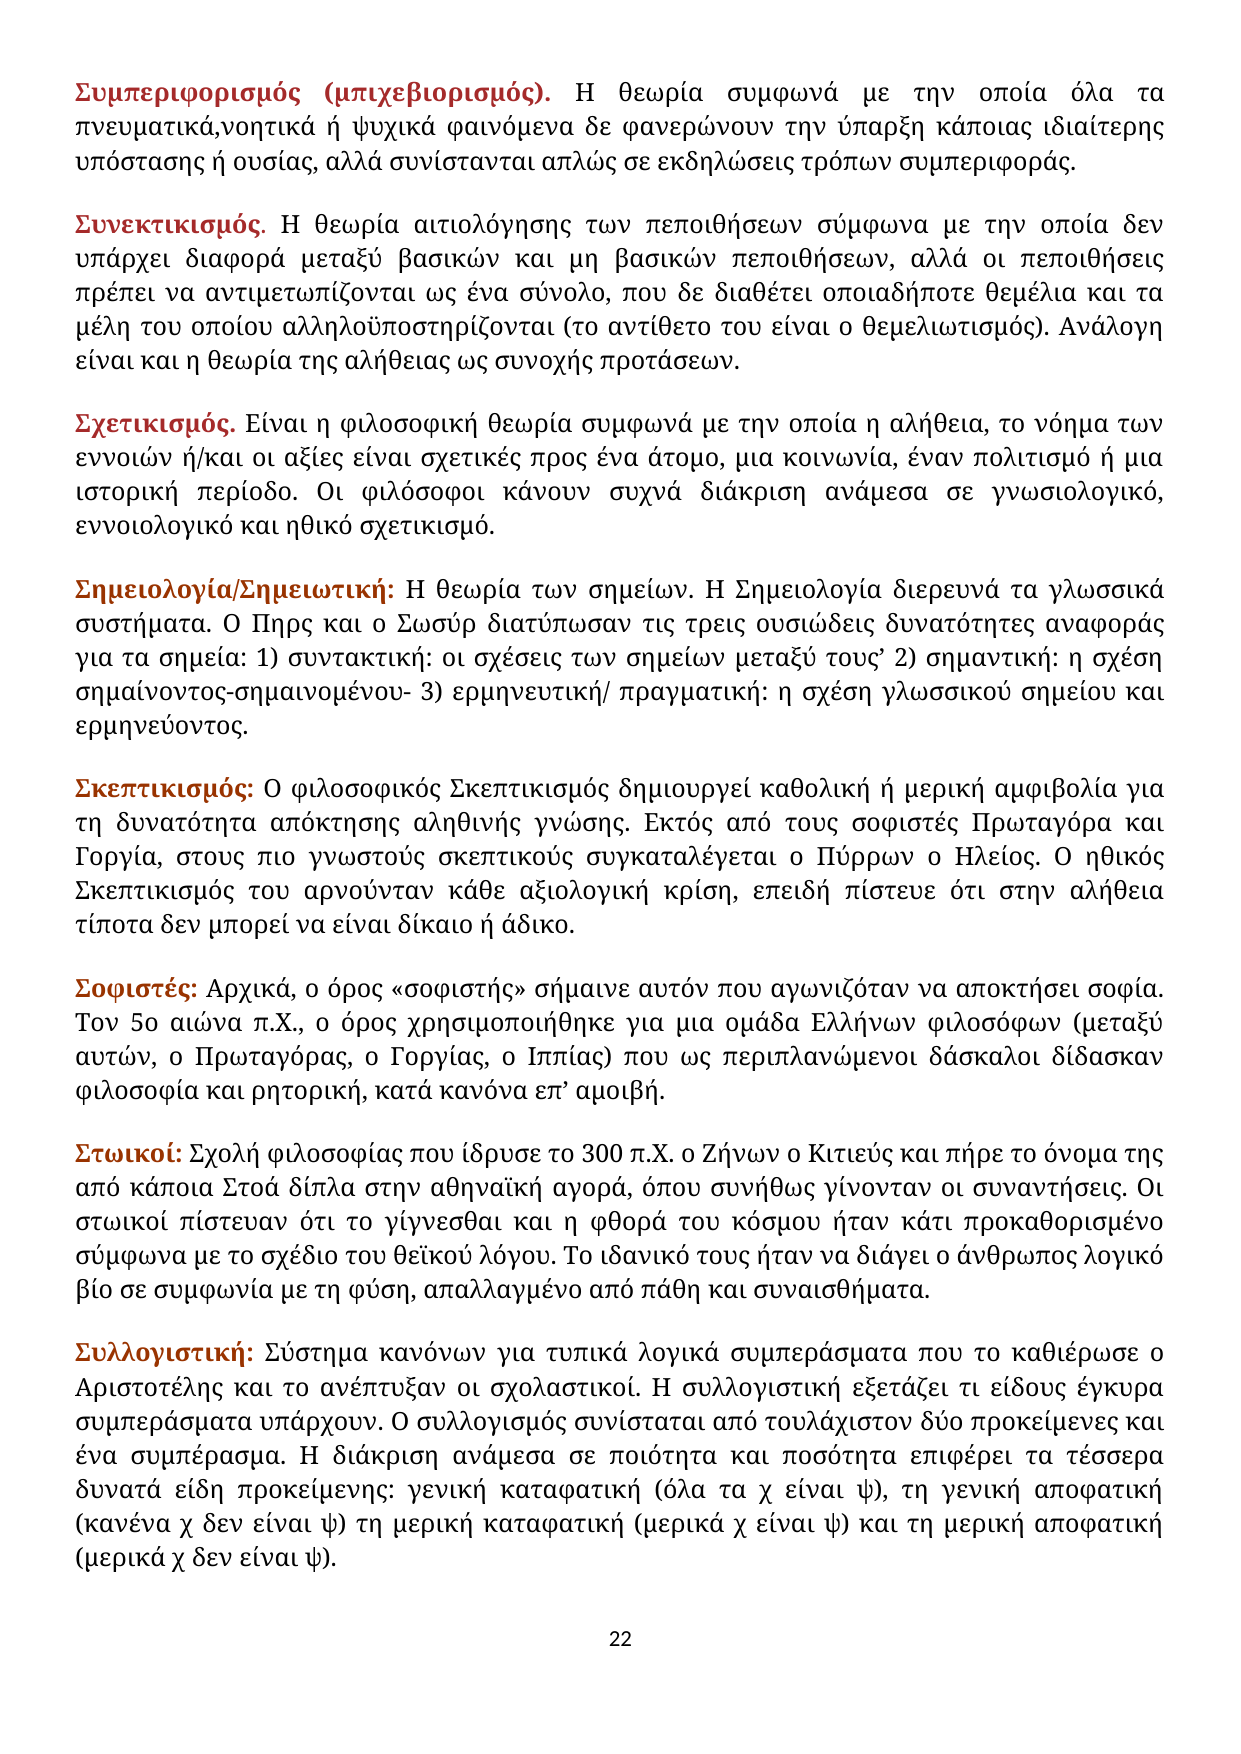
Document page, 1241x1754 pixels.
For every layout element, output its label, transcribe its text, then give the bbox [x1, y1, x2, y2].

text Στωικοί: Σχολή φιλοσοφίας που ίδρυσε το 300 π.X. ο Ζήνων ο Κιτιεύς και πήρε το όνομα της από κάποια Στοά δίπλα στην αθηναϊκή αγορά, όπου συνήθως γίνονταν οι συναντήσεις. Οι στωικοί πίστευαν ότι το γίγνεσθαι και η φθορά του κόσμου ήταν κάτι προκαθορισμένο σύμφωνα με το σχέδιο του θεϊκού λόγου. To ιδανικό τους ήταν να διάγει ο άνθρωπος λογικό βίο σε συμφωνία με τη φύση, απαλλαγμένο από πάθη και συναισθήματα. [75, 1136, 1165, 1306]
text Συλλογιστική: Σύστημα κανόνων για τυπικά λογικά συμπεράσματα που το καθιέρωσε ο Αριστοτέλης και το ανέπτυξαν οι σχολαστικοί. H συλλογιστική εξετάζει τι είδους έγκυρα συμπεράσματα υπάρχουν. O συλλογισμός συνίσταται από τουλάχιστον δύο προκείμενες και ένα συμπέρασμα. H διάκριση ανάμεσα σε ποιότητα και ποσότητα επιφέρει τα τέσσερα δυνατά είδη προκείμενης: γενική καταφατική (όλα τα χ είναι ψ), τη γενική αποφατική (κανένα χ δεν είναι ψ) τη μερική καταφατική (μερικά χ είναι ψ) και τη μερική αποφατική (μερικά χ δεν είναι ψ). [75, 1335, 1165, 1573]
text Σημειολογία/Σημειωτική: H θεωρία των σημείων. H Σημειολογία διερευνά τα γλωσσικά συστήματα. O Πηρς και ο Σωσύρ διατύπωσαν τις τρεις ουσιώδεις δυνατότητες αναφοράς για τα σημεία: 1) συντακτική: οι σχέσεις των σημείων μεταξύ τους’ 2) σημαντική: η σχέση σημαίνοντος-σημαινομένου- 3) ερμηνευτική/ πραγματική: η σχέση γλωσσικού σημείου και ερμηνεύοντος. [75, 571, 1165, 742]
text Σκεπτικισμός: O φιλοσοφικός Σκεπτικισμός δημιουργεί καθολική ή μερική αμφιβολία για τη δυνατότητα απόκτησης αληθινής γνώσης. Εκτός από τους σοφιστές Πρωταγόρα και Γοργία, στους πιο γνωστούς σκεπτικούς συγκαταλέγεται ο Πύρρων ο Ηλείος. O ηθικός Σκεπτικισμός του αρνούνταν κάθε αξιολογική κρίση, επειδή πίστευε ότι στην αλήθεια τίποτα δεν μπορεί να είναι δίκαιο ή άδικο. [75, 771, 1165, 941]
text Σοφιστές: Αρχικά, ο όρος «σοφιστής» σήμαινε αυτόν που αγωνιζόταν να αποκτήσει σοφία. Τον 5ο αιώνα π.X., ο όρος χρησιμοποιήθηκε για μια ομάδα Ελλήνων φιλοσόφων (μεταξύ αυτών, ο Πρωταγόρας, ο Γοργίας, ο Ιππίας) που ως περιπλανώμενοι δάσκαλοι δίδασκαν φιλοσοφία και ρητορική, κατά κανόνα επ’ αμοιβή. [75, 970, 1165, 1106]
text Συνεκτικισμός. Η θεωρία αιτιολόγησης των πεποιθήσεων σύμφωνα με την οποία δεν υπάρχει διαφορά μεταξύ βασικών και μη βασικών πεποιθήσεων, αλλά οι πεποιθήσεις πρέπει να αντιμετωπίζονται ως ένα σύνολο, που δε διαθέτει οποιαδήποτε θεμέλια και τα μέλη του οποίου αλληλοϋποστηρίζονται (το αντίθετο του είναι ο θεμελιωτισμός). Ανάλογη είναι και η θεωρία της αλήθειας ως συνοχής προτάσεων. [75, 206, 1165, 377]
text Σχετικισμός. Είναι η φιλοσοφική θεωρία συμφωνά με την οποία η αλήθεια, το νόημα των εννοιών ή/και οι αξίες είναι σχετικές προς ένα άτομο, μια κοινωνία, έναν πολιτισμό ή μια ιστορική περίοδο. Οι φιλόσοφοι κάνουν συχνά διάκριση ανάμεσα σε γνωσιολογικό, εννοιολογικό και ηθικό σχετικισμό. [75, 406, 1165, 542]
text Συμπεριφορισμός (μπιχεβιορισμός). Η θεωρία συμφωνά με την οποία όλα τα πνευματικά,νοητικά ή ψυχικά φαινόμενα δε φανερώνουν την ύπαρξη κάποιας ιδιαίτερης υπόστασης ή ουσίας, αλλά συνίστανται απλώς σε εκδηλώσεις τρόπων συμπεριφοράς. [75, 75, 1165, 177]
